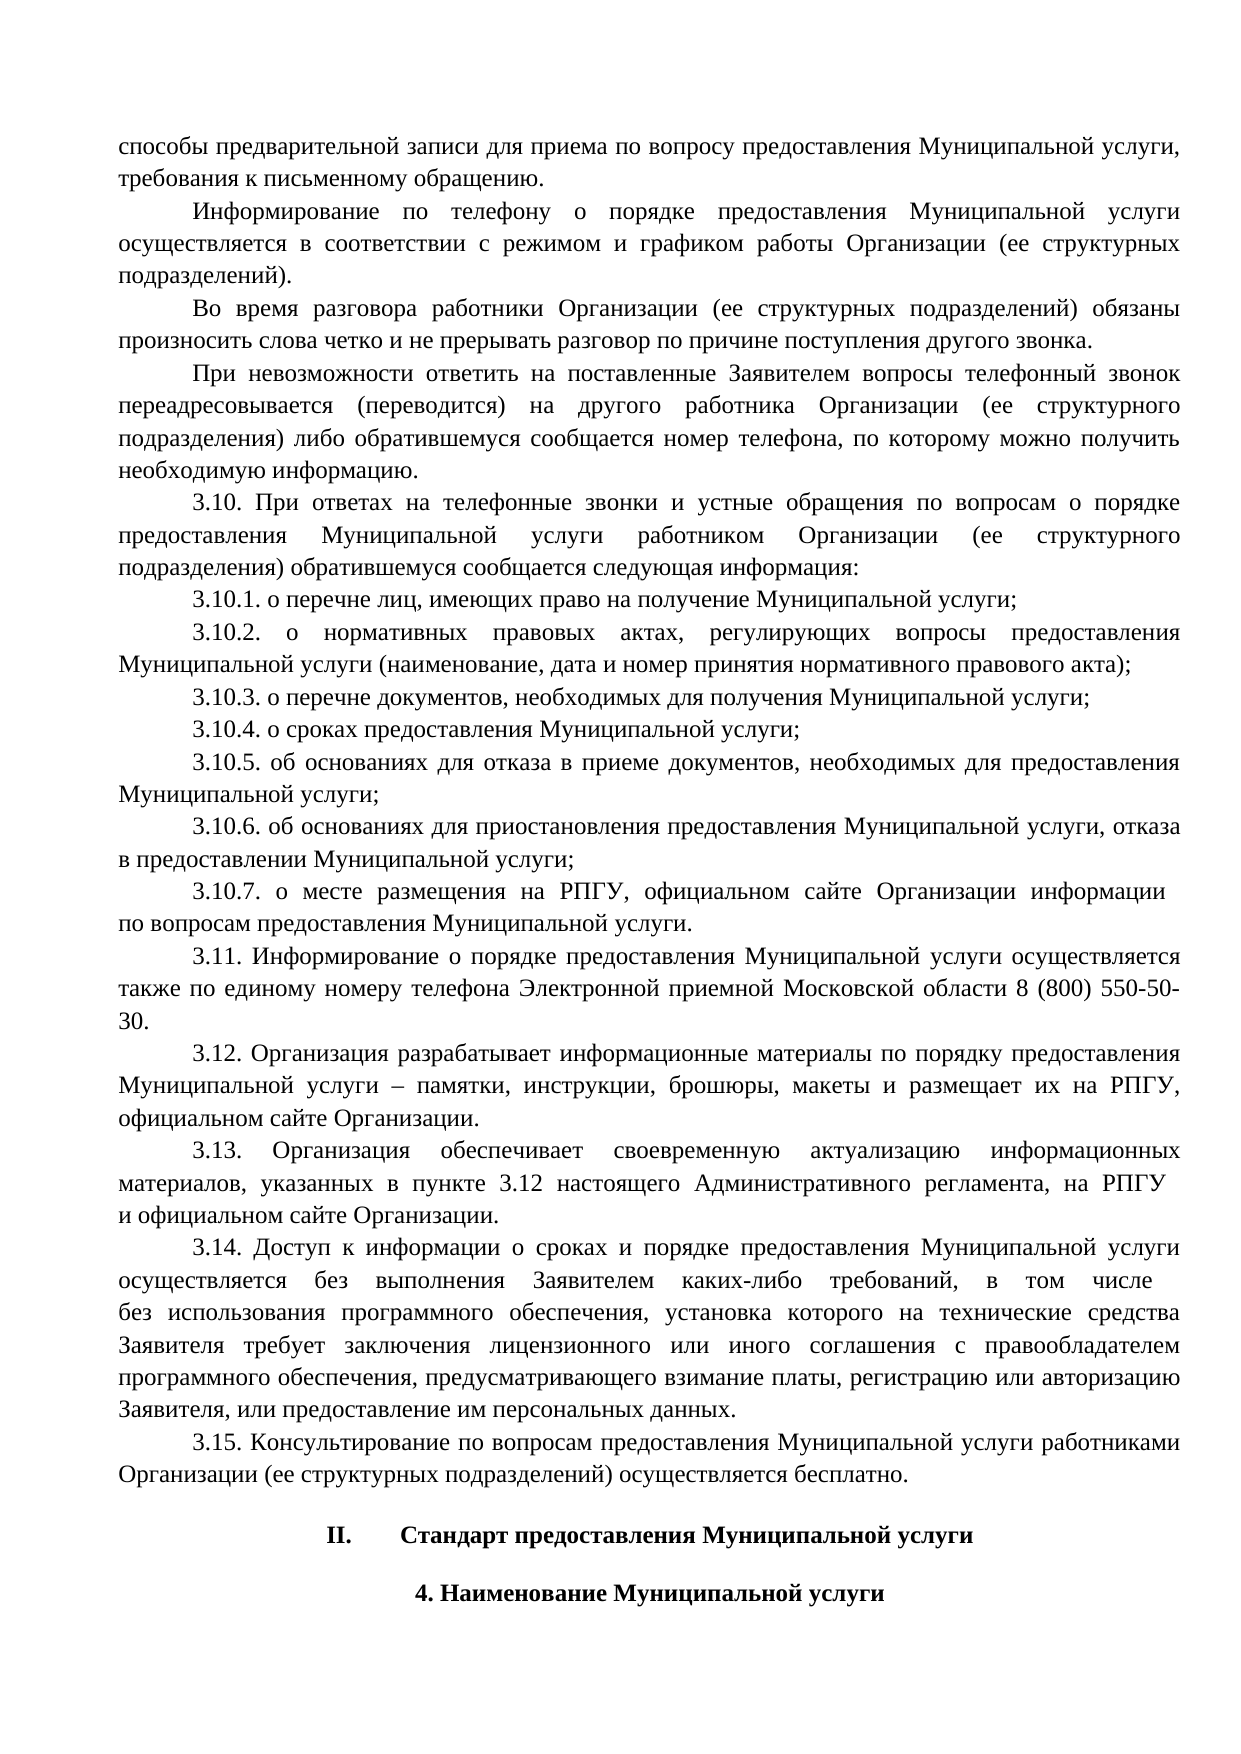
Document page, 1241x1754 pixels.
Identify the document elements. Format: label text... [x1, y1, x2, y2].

list 3.15. Консультирование по вопросам предоставления Муниципальной услуги работниками Организации (ее структурных подразделений) осуществляется бесплатно. [118, 1427, 1181, 1488]
list 3.10.1. о перечне лиц, имеющих право на получение Муниципальной услуги; [118, 584, 1181, 613]
list 3.10.6. об основаниях для приостановления предоставления Муниципальной услуги, отказа в предоставлении Муниципальной услуги; [118, 811, 1181, 872]
list 3.10.5. об основаниях для отказа в приеме документов, необходимых для предоставления Муниципальной услуги; [118, 747, 1181, 808]
list При невозможности ответить на поставленные Заявителем вопросы телефонный звонок переадресовывается (переводится) на другого работника Организации (ее структурного подразделения) либо обратившемуся сообщается номер телефона, по которому можно получить необходимую информацию. [118, 358, 1181, 484]
list 3.13. Организация обеспечивает своевременную актуализацию информационных материалов, указанных в пункте 3.12 настоящего Административного регламента, на РПГУ и официальном сайте Организации. [118, 1135, 1181, 1229]
text 4. Наименование Муниципальной услуги [118, 1578, 1181, 1607]
list 3.11. Информирование о порядке предоставления Муниципальной услуги осуществляется также по единому номеру телефона Электронной приемной Московской области 8 (800) 550-50-30. [118, 941, 1181, 1034]
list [118, 131, 1181, 192]
text 3.14. Доступ к информации о сроках и порядке предоставления Муниципальной услуги осуществляется без выполнения Заявителем каких-либо требований, в том числе без использования программного обеспечения, установка которого на технические средства Заявителя требует заключения лицензионного или иного соглашения с правообладателем программного обеспечения, предусматривающего взимание платы, регистрацию или авторизацию Заявителя, или предоставление им персональных данных. [118, 1232, 1181, 1423]
list 3.10.2. о нормативных правовых актах, регулирующих вопросы предоставления Муниципальной услуги (наименование, дата и номер принятия нормативного правового акта); [118, 617, 1181, 678]
list 3.10.3. о перечне документов, необходимых для получения Муниципальной услуги; [118, 682, 1181, 711]
list 3.10. При ответах на телефонные звонки и устные обращения по вопросам о порядке предоставления Муниципальной услуги работником Организации (ее структурного подразделения) обратившемуся сообщается следующая информация: [118, 487, 1181, 581]
list 3.10.7. о месте размещения на РПГУ, официальном сайте Организации информации по вопросам предоставления Муниципальной услуги. [118, 876, 1181, 937]
list Во время разговора работники Организации (ее структурных подразделений) обязаны произносить слова четко и не прерывать разговор по причине поступления другого звонка. [118, 293, 1181, 354]
list 3.12. Организация разрабатывает информационные материалы по порядку предоставления Муниципальной услуги – памятки, инструкции, брошюры, макеты и размещает их на РПГУ, официальном сайте Организации. [118, 1038, 1181, 1132]
list 3.10.4. о сроках предоставления Муниципальной услуги; [118, 714, 1181, 743]
list Информирование по телефону о порядке предоставления Муниципальной услуги осуществляется в соответствии с режимом и графиком работы Организации (ее структурных подразделений). [118, 196, 1181, 289]
text Стандарт предоставления Муниципальной услуги [118, 1520, 1181, 1549]
